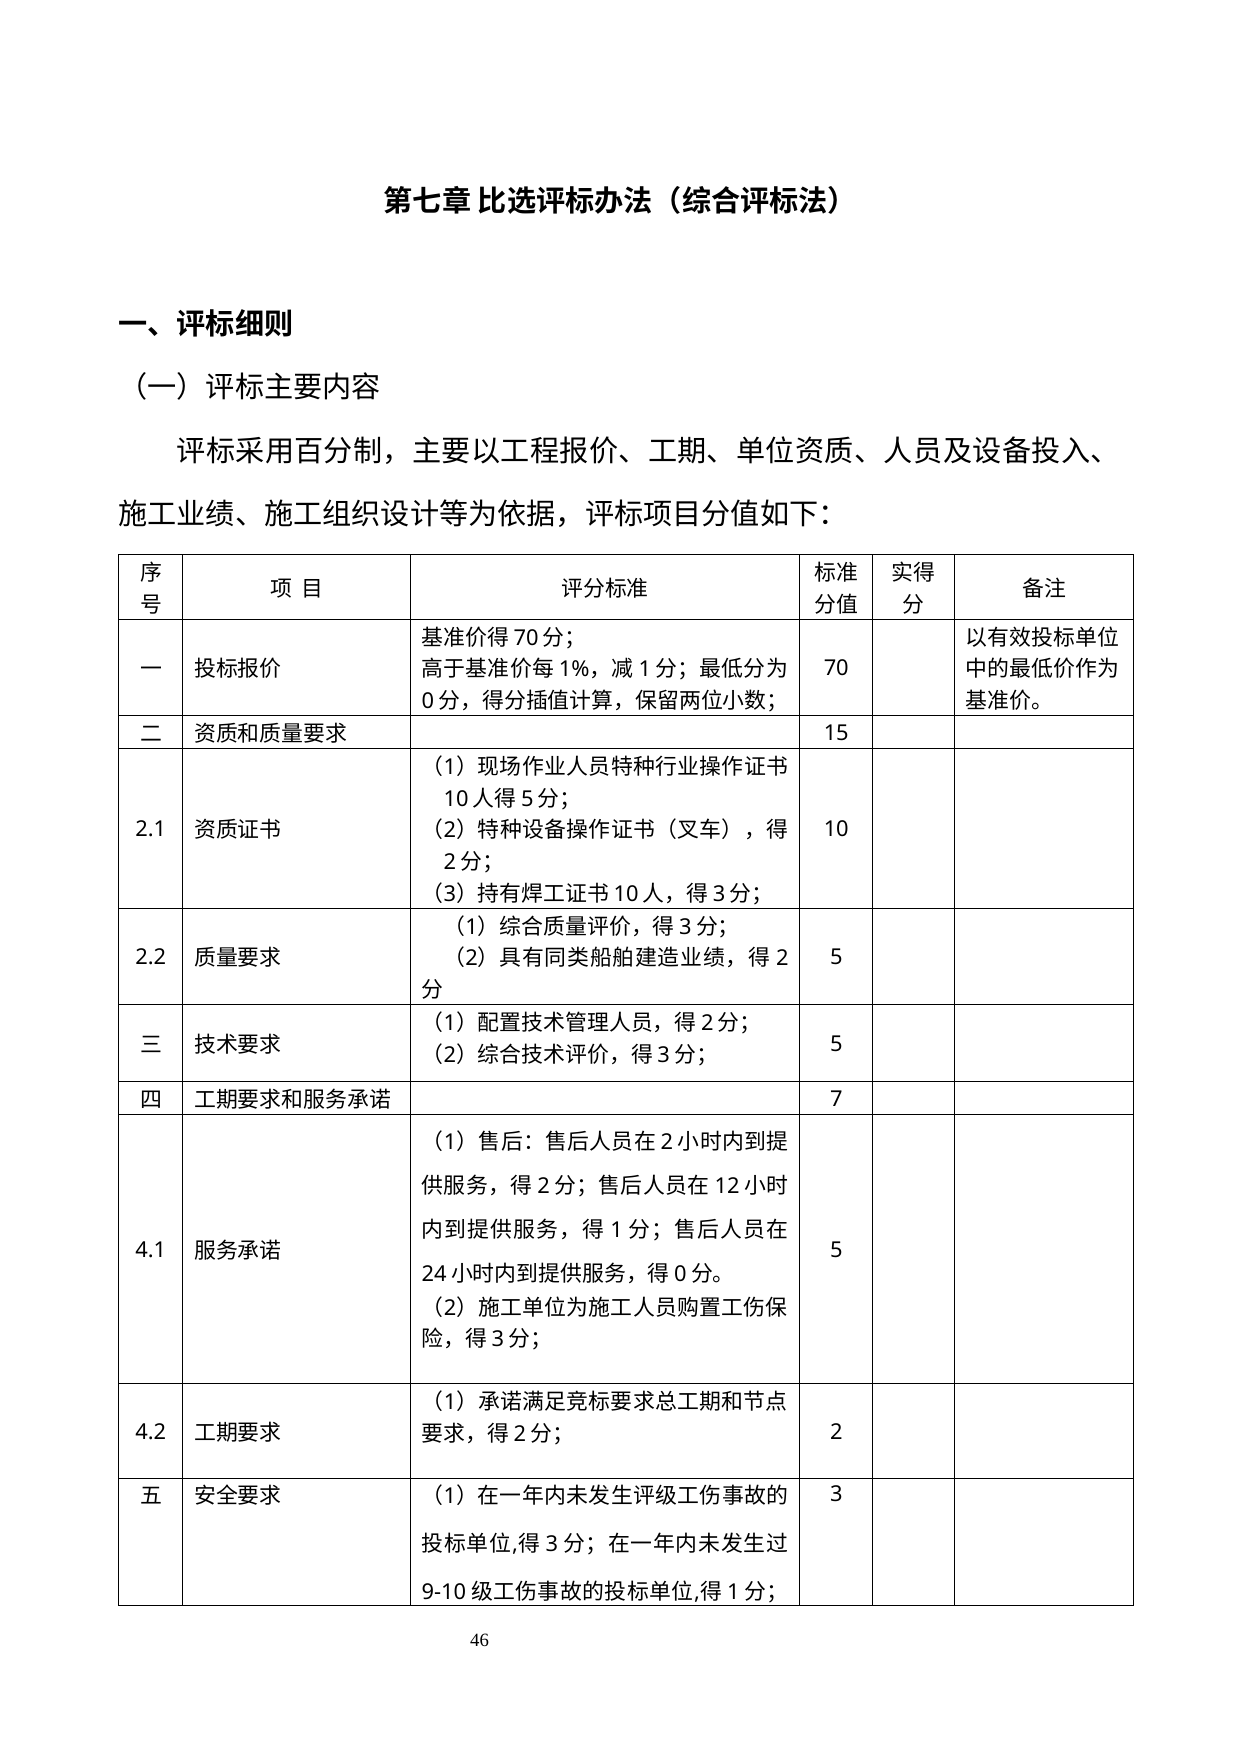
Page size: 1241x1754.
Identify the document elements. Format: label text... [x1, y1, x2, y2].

text （一）评标主要内容 [118, 364, 1122, 406]
table_cell 2.2 [119, 909, 182, 1004]
table_cell 投标报价 [183, 620, 410, 715]
table_cell 现场作业人员特种行业操作证书10人得5分； 特种设备操作证书（叉车），得2分； 持有焊工证书10人，得3分； [411, 749, 799, 908]
table_cell （1）售后：售后人员在2小时内到提供服务，得2分；售后人员在12小时内到提供服务，得1分；售后人员在24小时内到提供服务，得0分。 （2）施工单位为施工人员购置工伤保险，得3分； [411, 1115, 799, 1383]
table_header 项 目 [183, 555, 410, 619]
table_header 序号 [119, 555, 182, 619]
table_cell 基准价得70分； 高于基准价每1%，减1分；最低分为0分，得分插值计算，保留两位小数； [411, 620, 799, 715]
table_cell 二 [119, 716, 182, 748]
table_cell 三 [119, 1005, 182, 1081]
table_cell [873, 909, 954, 1004]
table_cell 3 [800, 1479, 872, 1605]
table_cell 7 [800, 1082, 872, 1114]
table_cell 2.1 [119, 749, 182, 908]
table_cell [955, 909, 1133, 1004]
table_header 备注 [955, 555, 1133, 619]
table_cell 5 [800, 1115, 872, 1383]
table_cell [411, 1082, 799, 1114]
table_cell 以有效投标单位中的最低价作为基准价。 [955, 620, 1133, 715]
table_header 实得分 [873, 555, 954, 619]
table_cell 五 [119, 1479, 182, 1605]
text 第七章 比选评标办法（综合评标法） [118, 178, 1122, 220]
table_cell 4.2 [119, 1384, 182, 1477]
table_header 评分标准 [411, 555, 799, 619]
text 一、评标细则 [118, 301, 1122, 343]
table_cell 一 [119, 620, 182, 715]
table_cell [955, 1115, 1133, 1383]
table_cell 工期要求 [183, 1384, 410, 1477]
table_header 标准分值 [800, 555, 872, 619]
table_cell [873, 620, 954, 715]
table_cell [955, 749, 1133, 908]
table_cell [955, 1384, 1133, 1477]
table_cell 4.1 [119, 1115, 182, 1383]
table_cell 70 [800, 620, 872, 715]
table_cell [873, 749, 954, 908]
table_cell 10 [800, 749, 872, 908]
table_cell 5 [800, 909, 872, 1004]
table_cell 15 [800, 716, 872, 748]
table_cell 2 [800, 1384, 872, 1477]
table_cell [873, 716, 954, 748]
table_cell [873, 1005, 954, 1081]
table_cell 综合质量评价，得3分； 具有同类船舶建造业绩，得2分 [411, 909, 799, 1004]
table_cell [955, 1005, 1133, 1081]
table_cell [873, 1115, 954, 1383]
table_cell [411, 716, 799, 748]
table_cell 资质和质量要求 [183, 716, 410, 748]
table_cell [955, 1479, 1133, 1605]
table_cell 安全要求 [183, 1479, 410, 1605]
table_cell 质量要求 [183, 909, 410, 1004]
table_cell [955, 716, 1133, 748]
table_cell [873, 1479, 954, 1605]
table_cell [955, 1082, 1133, 1114]
table_cell 技术要求 [183, 1005, 410, 1081]
table_cell 5 [800, 1005, 872, 1081]
table_cell 四 [119, 1082, 182, 1114]
table_cell 资质证书 [183, 749, 410, 908]
text 评标采用百分制，主要以工程报价、工期、单位资质、人员及设备投入、施工业绩、施工组织设计等为依据，评标项目分值如下： [118, 427, 1122, 533]
table_cell 服务承诺 [183, 1115, 410, 1383]
table_cell 配置技术管理人员，得2分； （2）综合技术评价，得3分； [411, 1005, 799, 1081]
table_cell [873, 1082, 954, 1114]
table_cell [411, 1479, 799, 1605]
table_cell 工期要求和服务承诺 [183, 1082, 410, 1114]
table_cell （1）承诺满足竞标要求总工期和节点要求，得2分； [411, 1384, 799, 1477]
table_cell [873, 1384, 954, 1477]
